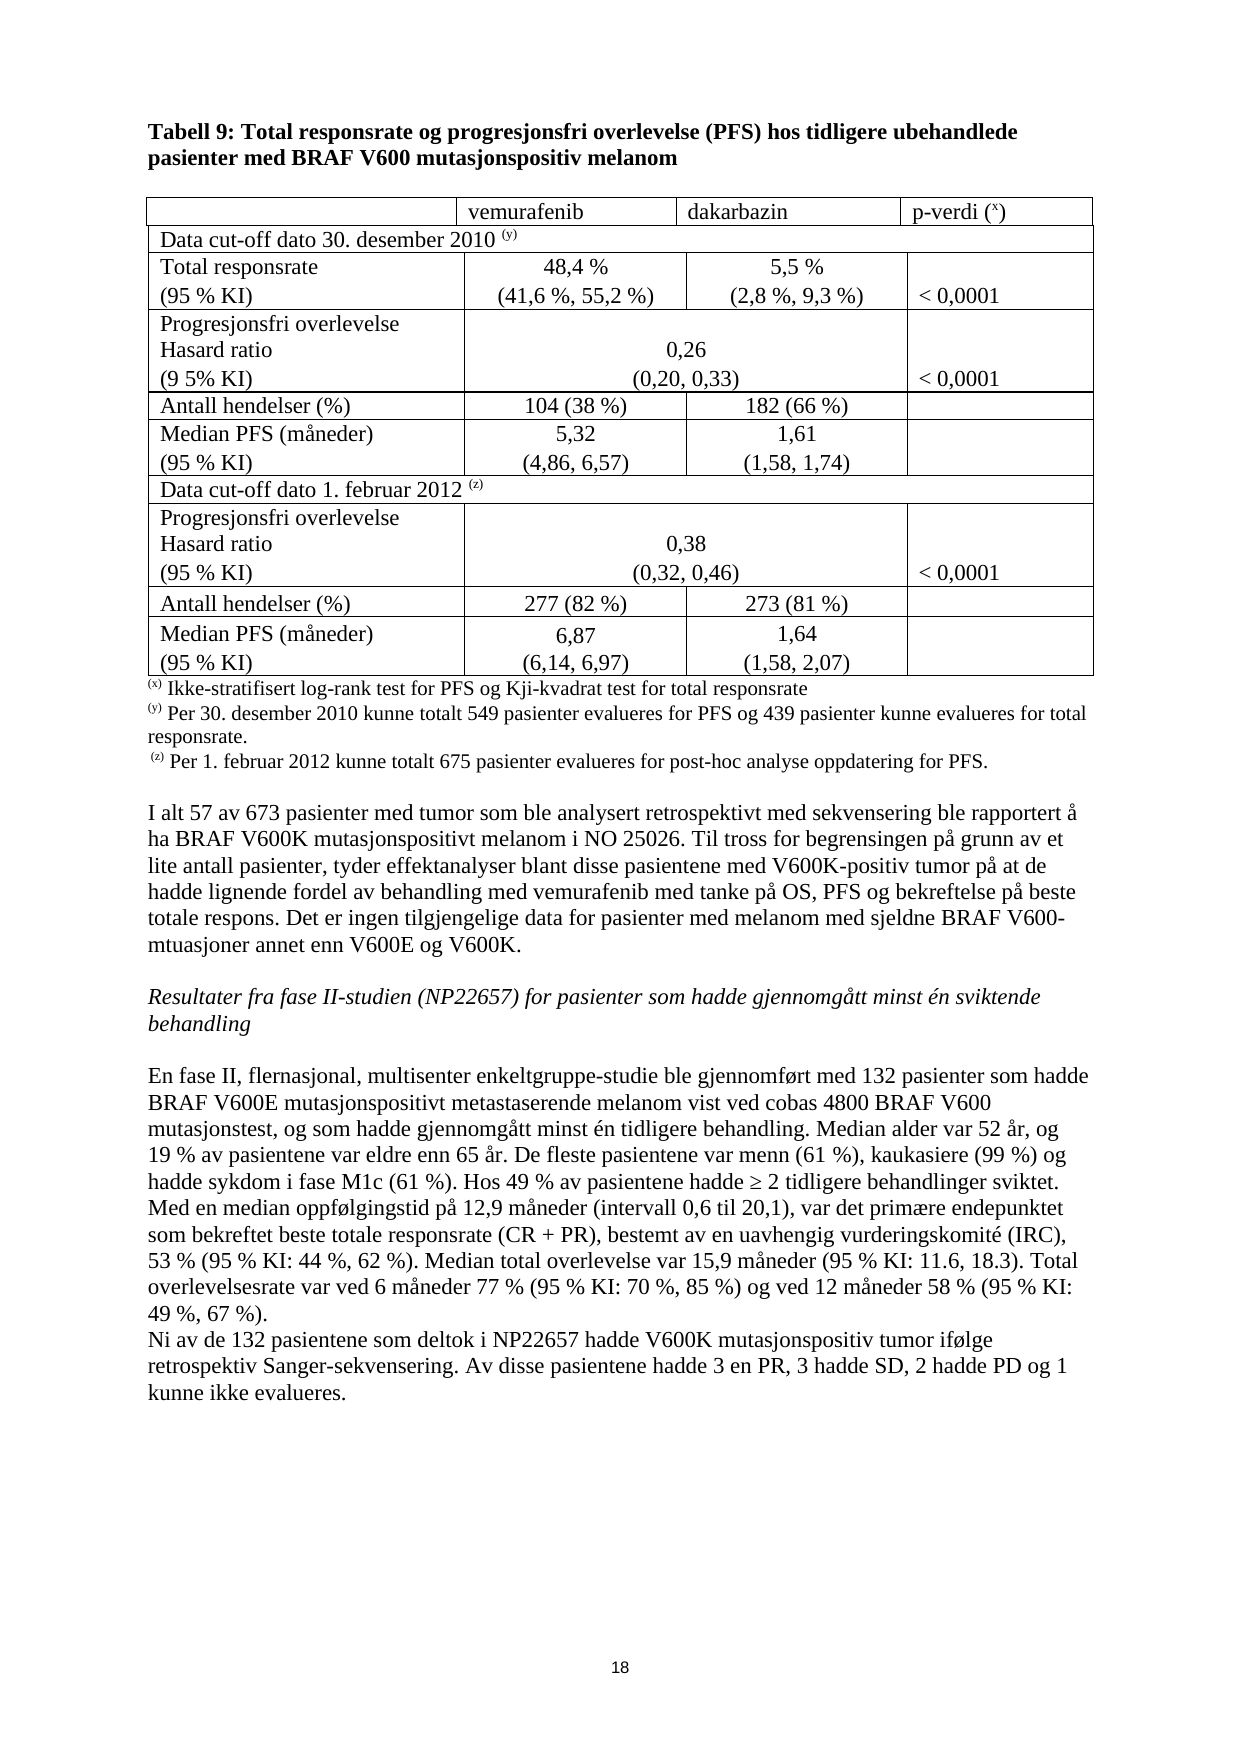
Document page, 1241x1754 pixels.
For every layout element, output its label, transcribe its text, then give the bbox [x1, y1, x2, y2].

table_header p-verdi (x) [901, 198, 1092, 224]
table_cell Progresjonsfri overlevelse Hasard ratio (9 5% KI) [149, 310, 464, 391]
text En fase II, flernasjonal, multisenter enkeltgruppe-studie ble gjennomført med 132 pasienter som hadde BRAF V600E mutasjonspositivt metastaserende melanom vist ved cobas 4800 BRAF V600 mutasjonstest, og som hadde gjennomgått minst én tidligere behandling. Median alder var 52 år, og 19 % av pasientene var eldre enn 65 år. De fleste pasientene var menn (61 %), kaukasiere (99 %) og hadde sykdom i fase M1c (61 %). Hos 49 % av pasientene hadde ≥ 2 tidligere behandlinger sviktet. [148, 1062, 1092, 1194]
table_cell Total responsrate (95 % KI) [149, 253, 464, 308]
table_cell 6,87 (6,14, 6,97) [465, 617, 686, 675]
table_cell 1,64 (1,58, 2,07) [687, 617, 907, 675]
text I alt 57 av 673 pasienter med tumor som ble analysert retrospektivt med sekvensering ble rapportert å ha BRAF V600K mutasjonspositivt melanom i NO 25026. Til tross for begrensingen på grunn av et lite antall pasienter, tyder effektanalyser blant disse pasientene med V600K-positiv tumor på at de hadde lignende fordel av behandling med vemurafenib med tanke på OS, PFS og bekreftelse på beste totale respons. Det er ingen tilgjengelige data for pasienter med melanom med sjeldne BRAF V600-mtuasjoner annet enn V600E og V600K. [148, 799, 1092, 957]
table_cell < 0,0001 [908, 253, 1093, 308]
table_cell Progresjonsfri overlevelse Hasard ratio (95 % KI) [149, 504, 464, 586]
table_cell 182 (66 %) [687, 393, 907, 419]
table_cell [908, 617, 1093, 675]
table_cell 1,61 (1,58, 1,74) [687, 420, 907, 475]
table_cell Antall hendelser (%) [149, 393, 464, 419]
table_cell 5,5 % (2,8 %, 9,3 %) [687, 253, 907, 308]
table_cell 48,4 % (41,6 %, 55,2 %) [465, 253, 686, 308]
text (y) Per 30. desember 2010 kunne totalt 549 pasienter evalueres for PFS og 439 pasienter kunne evalueres for total responsrate. [148, 700, 1092, 748]
table_cell Median PFS (måneder) (95 % KI) [149, 420, 464, 475]
table_cell 0,26 (0,20, 0,33) [465, 310, 907, 391]
text Med en median oppfølgingstid på 12,9 måneder (intervall 0,6 til 20,1), var det primære endepunktet som bekreftet beste totale responsrate (CR + PR), bestemt av en uavhengig vurderingskomité (IRC), 53 % (95 % KI: 44 %, 62 %). Median total overlevelse var 15,9 måneder (95 % KI: 11.6, 18.3). Total overlevelsesrate var ved 6 måneder 77 % (95 % KI: 70 %, 85 %) og ved 12 måneder 58 % (95 % KI: 49 %, 67 %). [148, 1194, 1092, 1326]
table_cell 277 (82 %) [465, 587, 686, 616]
table_cell < 0,0001 [908, 310, 1093, 391]
table_cell 273 (81 %) [687, 587, 907, 616]
table_cell [908, 587, 1093, 616]
table_cell Median PFS (måneder) (95 % KI) [149, 617, 464, 675]
text (x) Ikke-stratifisert log-rank test for PFS og Kji-kvadrat test for total responsrate [148, 676, 1092, 700]
table_cell 0,38 (0,32, 0,46) [465, 504, 907, 586]
table_cell < 0,0001 [908, 504, 1093, 586]
table_cell [908, 420, 1093, 475]
table_cell 104 (38 %) [465, 393, 686, 419]
text (z) Per 1. februar 2012 kunne totalt 675 pasienter evalueres for post-hoc analyse oppdatering for PFS. [148, 748, 1092, 773]
text Tabell 9: Total responsrate og progresjonsfri overlevelse (PFS) hos tidligere ubehandlede pasienter med BRAF V600 mutasjonspositiv melanom [148, 118, 1092, 171]
table_header dakarbazin [677, 198, 900, 224]
text Ni av de 132 pasientene som deltok i NP22657 hadde V600K mutasjonspositiv tumor ifølge retrospektiv Sanger-sekvensering. Av disse pasientene hadde 3 en PR, 3 hadde SD, 2 hadde PD og 1 kunne ikke evalueres. [148, 1326, 1092, 1405]
table_cell [908, 393, 1093, 419]
table_cell Antall hendelser (%) [149, 587, 464, 616]
table_header [147, 198, 456, 224]
table_header vemurafenib [457, 198, 676, 224]
text Resultater fra fase II-studien (NP22657) for pasienter som hadde gjennomgått minst én sviktende behandling [148, 983, 1092, 1036]
table_cell Data cut-off dato 1. februar 2012 (z) [149, 476, 1093, 503]
table_cell Data cut-off dato 30. desember 2010 (y) [149, 226, 1093, 252]
table_cell 5,32 (4,86, 6,57) [465, 420, 686, 475]
